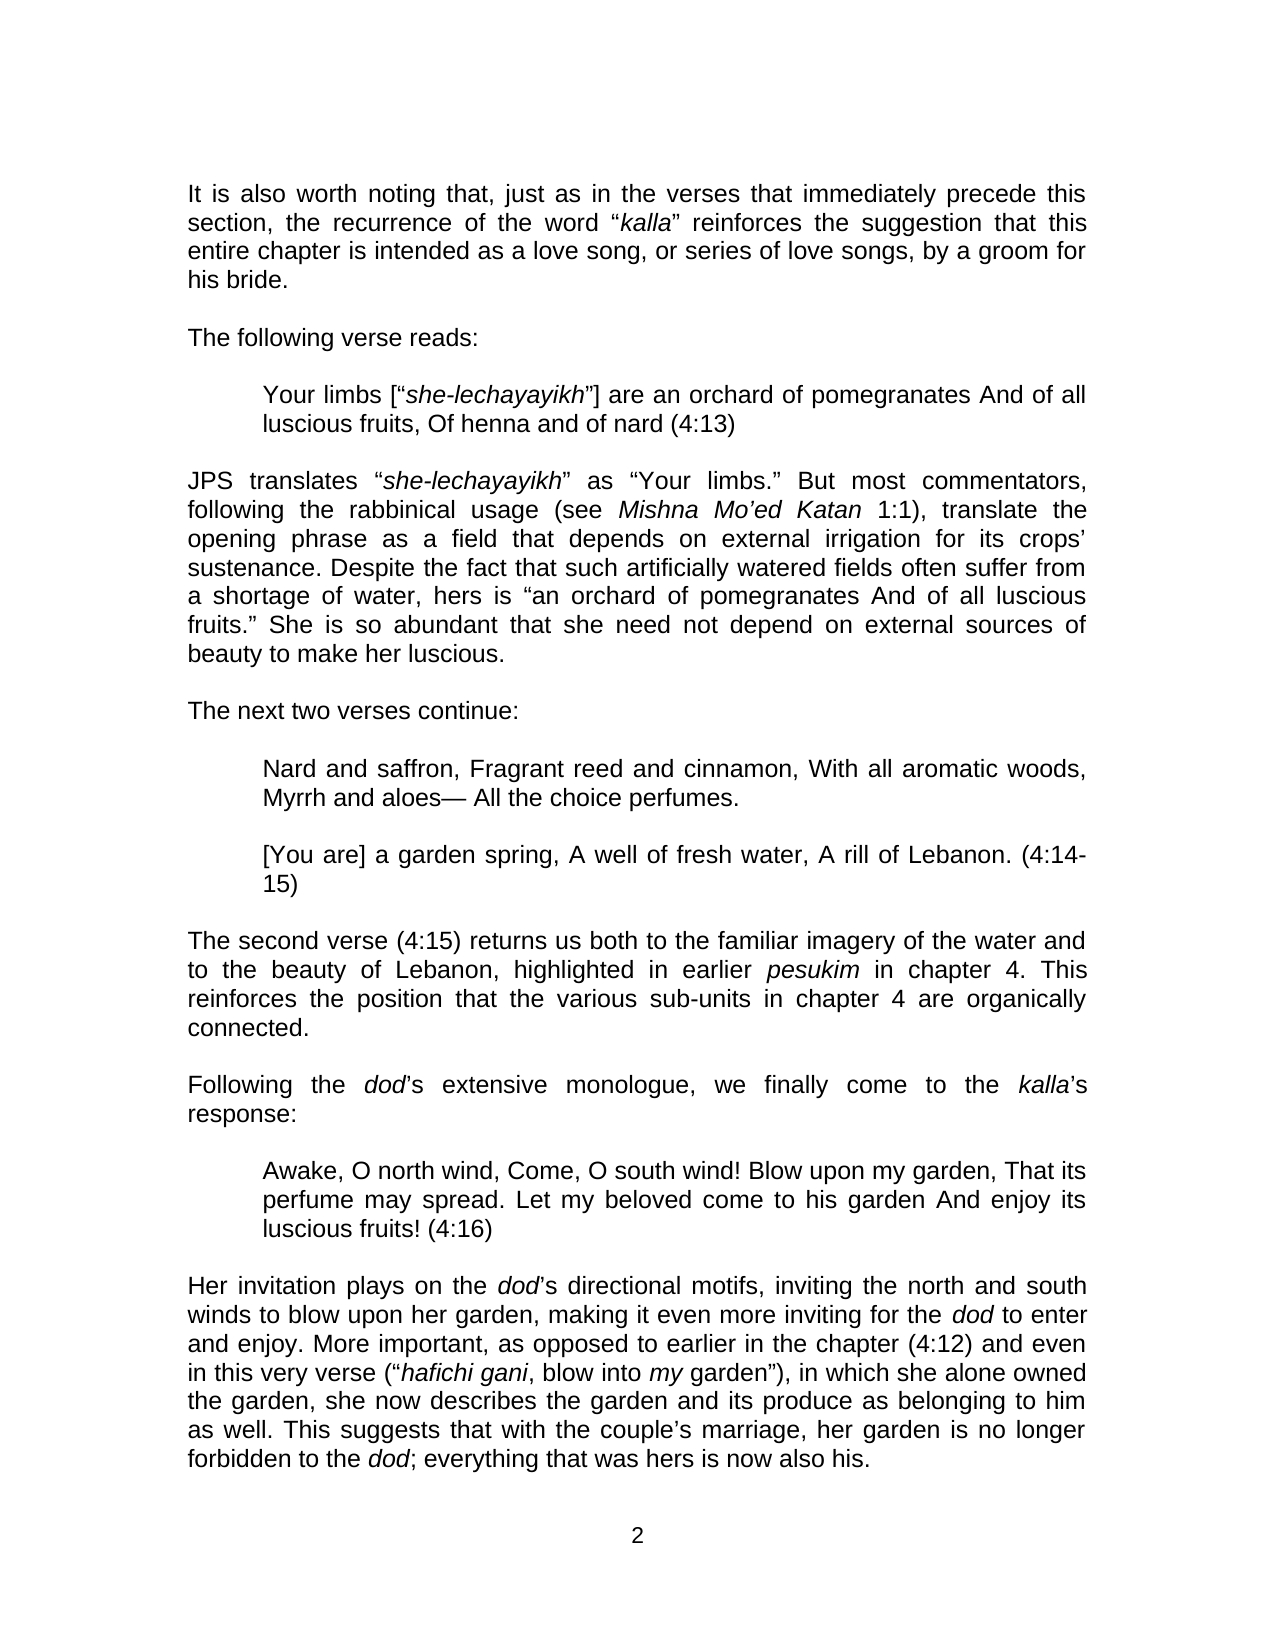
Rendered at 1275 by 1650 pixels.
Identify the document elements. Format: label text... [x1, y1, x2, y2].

text Your limbs [“she-lechayayikh”] are an orchard of pomegranates And of all luscious fruits, Of henna and of nard (4:13) [262, 380, 1088, 437]
text Following the dod’s extensive monologue, we finally come to the kalla’s response: [187, 1070, 1088, 1127]
text Her invitation plays on the dod’s directional motifs, inviting the north and south winds to blow upon her garden, making it even more inviting for the dod to enter and enjoy. More important, as opposed to earlier in the chapter (4:12) and even in this very verse (“hafichi gani, blow into my garden”), in which she alone owned the garden, she now describes the garden and its produce as belonging to him as well. This suggests that with the couple’s marriage, her garden is no longer forbidden to the dod; everything that was hers is now also his. [187, 1271, 1088, 1472]
text The following verse reads: [187, 322, 1088, 351]
text Nard and saffron, Fragrant reed and cinnamon, With all aromatic woods, Myrrh and aloes— All the choice perfumes. [262, 754, 1088, 811]
text [You are] a garden spring, A well of fresh water, A rill of Lebanon. (4:14-15) [262, 840, 1088, 897]
text Awake, O north wind, Come, O south wind! Blow upon my garden, That its perfume may spread. Let my beloved come to his garden And enjoy its luscious fruits! (4:16) [262, 1156, 1088, 1242]
text JPS translates “she-lechayayikh” as “Your limbs.” But most commentators, following the rabbinical usage (see Mishna Mo’ed Katan 1:1), translate the opening phrase as a field that depends on external irrigation for its crops’ sustenance. Despite the fact that such artificially watered fields often suffer from a shortage of water, hers is “an orchard of pomegranates And of all luscious fruits.” She is so abundant that she need not depend on external sources of beauty to make her luscious. [187, 466, 1088, 667]
text The second verse (4:15) returns us both to the familiar imagery of the water and to the beauty of Lebanon, highlighted in earlier pesukim in chapter 4. This reinforces the position that the various sub-units in chapter 4 are organically connected. [187, 926, 1088, 1041]
text It is also worth noting that, just as in the verses that immediately precede this section, the recurrence of the word “kalla” reinforces the suggestion that this entire chapter is intended as a love song, or series of love songs, by a groom for his bride. [187, 179, 1088, 294]
text The next two verses continue: [187, 696, 1088, 725]
